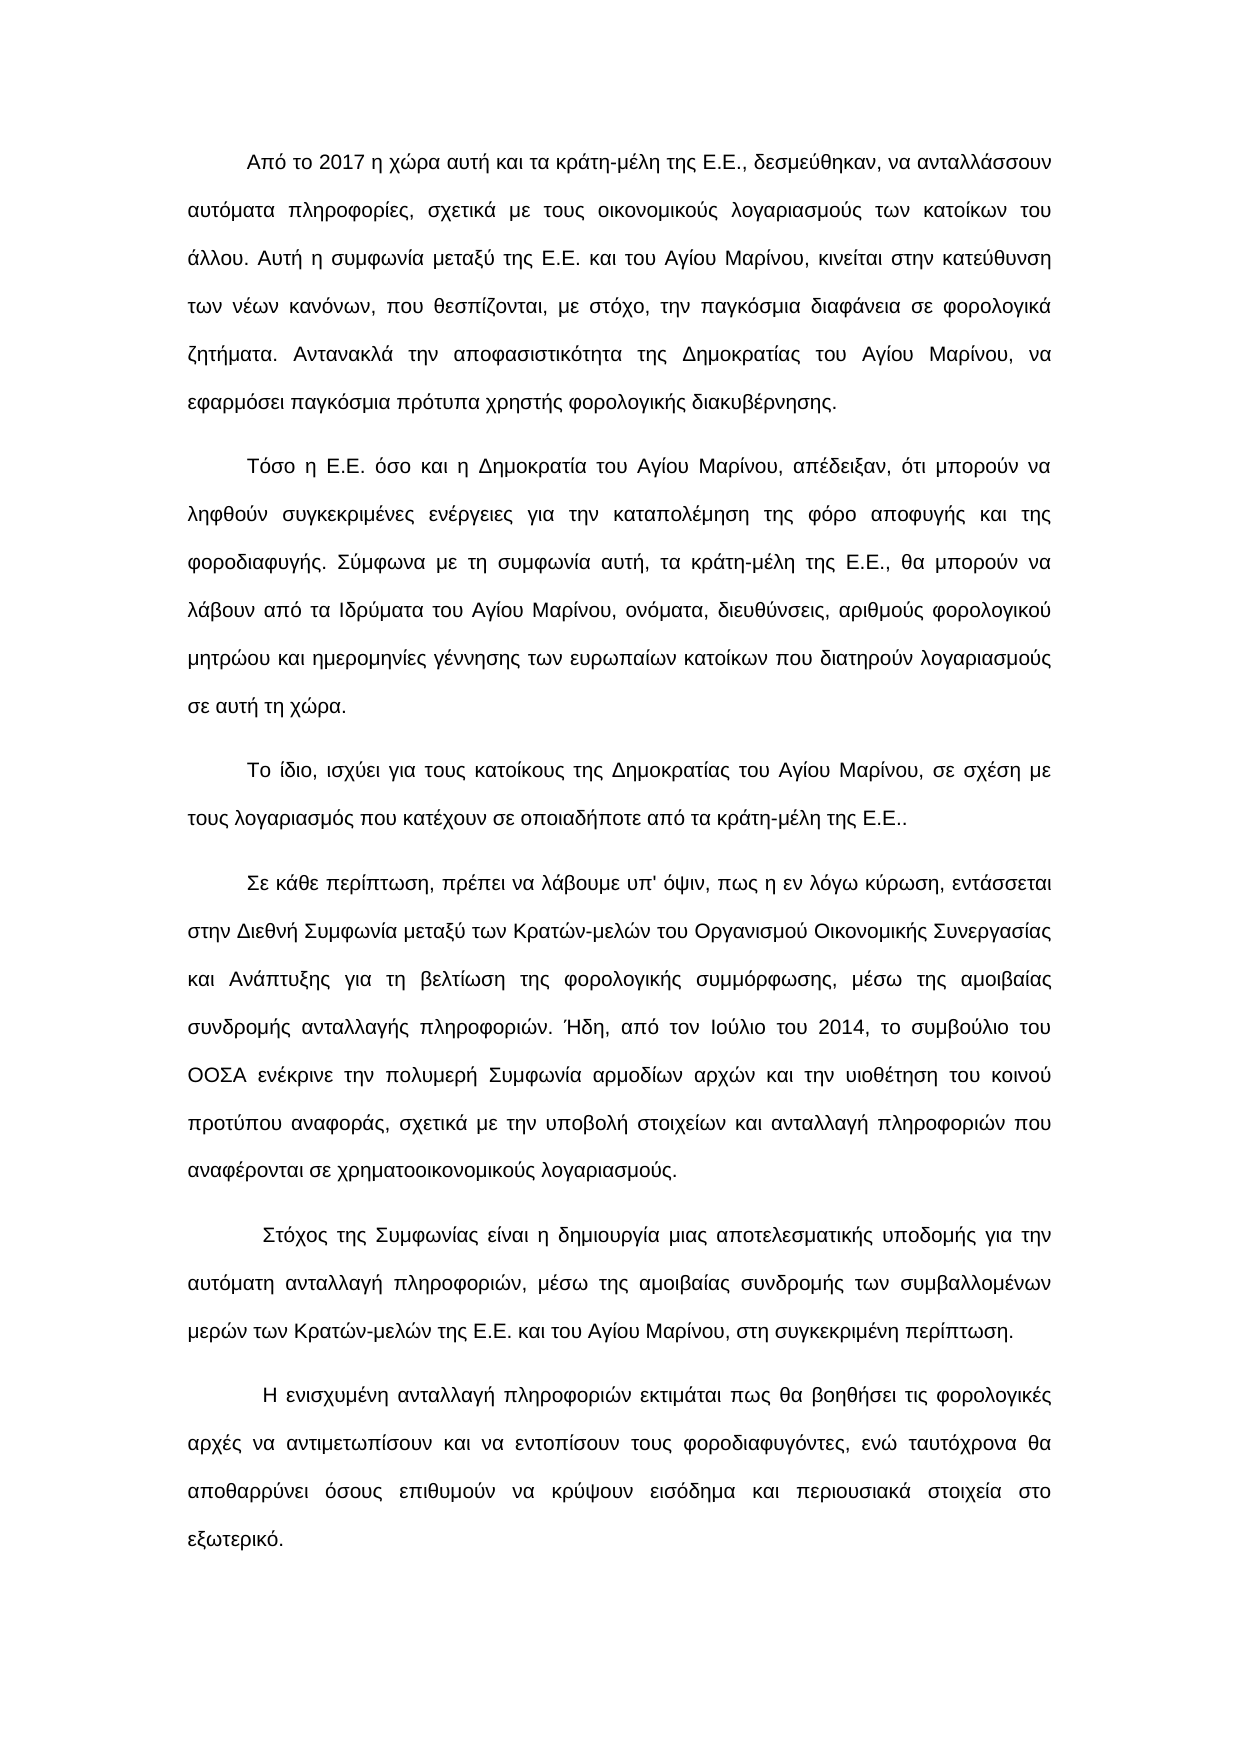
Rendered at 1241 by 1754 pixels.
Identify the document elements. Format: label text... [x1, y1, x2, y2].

text Στόχος της Συμφωνίας είναι η δημιουργία μιας αποτελεσματικής υποδομής για την αυτόματη ανταλλαγή πληροφοριών, μέσω της αμοιβαίας συνδρομής των συμβαλλομένων μερών των Κρατών-μελών της Ε.Ε. και του Αγίου Μαρίνου, στη συγκεκριμένη περίπτωση. [187, 1223, 1053, 1343]
text Η ενισχυμένη ανταλλαγή πληροφοριών εκτιμάται πως θα βοηθήσει τις φορολογικές αρχές να αντιμετωπίσουν και να εντοπίσουν τους φοροδιαφυγόντες, ενώ ταυτόχρονα θα αποθαρρύνει όσους επιθυμούν να κρύψουν εισόδημα και περιουσιακά στοιχεία στο εξωτερικό. [187, 1383, 1053, 1551]
text Το ίδιο, ισχύει για τους κατοίκους της Δημοκρατίας του Αγίου Μαρίνου, σε σχέση με τους λογαριασμός που κατέχουν σε οποιαδήποτε από τα κράτη-μέλη της Ε.Ε.. [187, 758, 1053, 830]
text Από το 2017 η χώρα αυτή και τα κράτη-μέλη της Ε.Ε., δεσμεύθηκαν, να ανταλλάσσουν αυτόματα πληροφορίες, σχετικά με τους οικονομικούς λογαριασμούς των κατοίκων του άλλου. Αυτή η συμφωνία μεταξύ της Ε.Ε. και του Αγίου Μαρίνου, κινείται στην κατεύθυνση των νέων κανόνων, που θεσπίζονται, με στόχο, την παγκόσμια διαφάνεια σε φορολογικά ζητήματα. Αντανακλά την αποφασιστικότητα της Δημοκρατίας του Αγίου Μαρίνου, να εφαρμόσει παγκόσμια πρότυπα χρηστής φορολογικής διακυβέρνησης. [187, 150, 1053, 413]
text Σε κάθε περίπτωση, πρέπει να λάβουμε υπ' όψιν, πως η εν λόγω κύρωση, εντάσσεται στην Διεθνή Συμφωνία μεταξύ των Κρατών-μελών του Οργανισμού Οικονομικής Συνεργασίας και Ανάπτυξης για τη βελτίωση της φορολογικής συμμόρφωσης, μέσω της αμοιβαίας συνδρομής ανταλλαγής πληροφοριών. Ήδη, από τον Ιούλιο του 2014, το συμβούλιο του ΟΟΣΑ ενέκρινε την πολυμερή Συμφωνία αρμοδίων αρχών και την υιοθέτηση του κοινού προτύπου αναφοράς, σχετικά με την υποβολή στοιχείων και ανταλλαγή πληροφοριών που αναφέρονται σε χρηματοοικονομικούς λογαριασμούς. [187, 871, 1053, 1182]
text Τόσο η Ε.Ε. όσο και η Δημοκρατία του Αγίου Μαρίνου, απέδειξαν, ότι μπορούν να ληφθούν συγκεκριμένες ενέργειες για την καταπολέμηση της φόρο αποφυγής και της φοροδιαφυγής. Σύμφωνα με τη συμφωνία αυτή, τα κράτη-μέλη της Ε.Ε., θα μπορούν να λάβουν από τα Ιδρύματα του Αγίου Μαρίνου, ονόματα, διευθύνσεις, αριθμούς φορολογικού μητρώου και ημερομηνίες γέννησης των ευρωπαίων κατοίκων που διατηρούν λογαριασμούς σε αυτή τη χώρα. [187, 454, 1053, 718]
